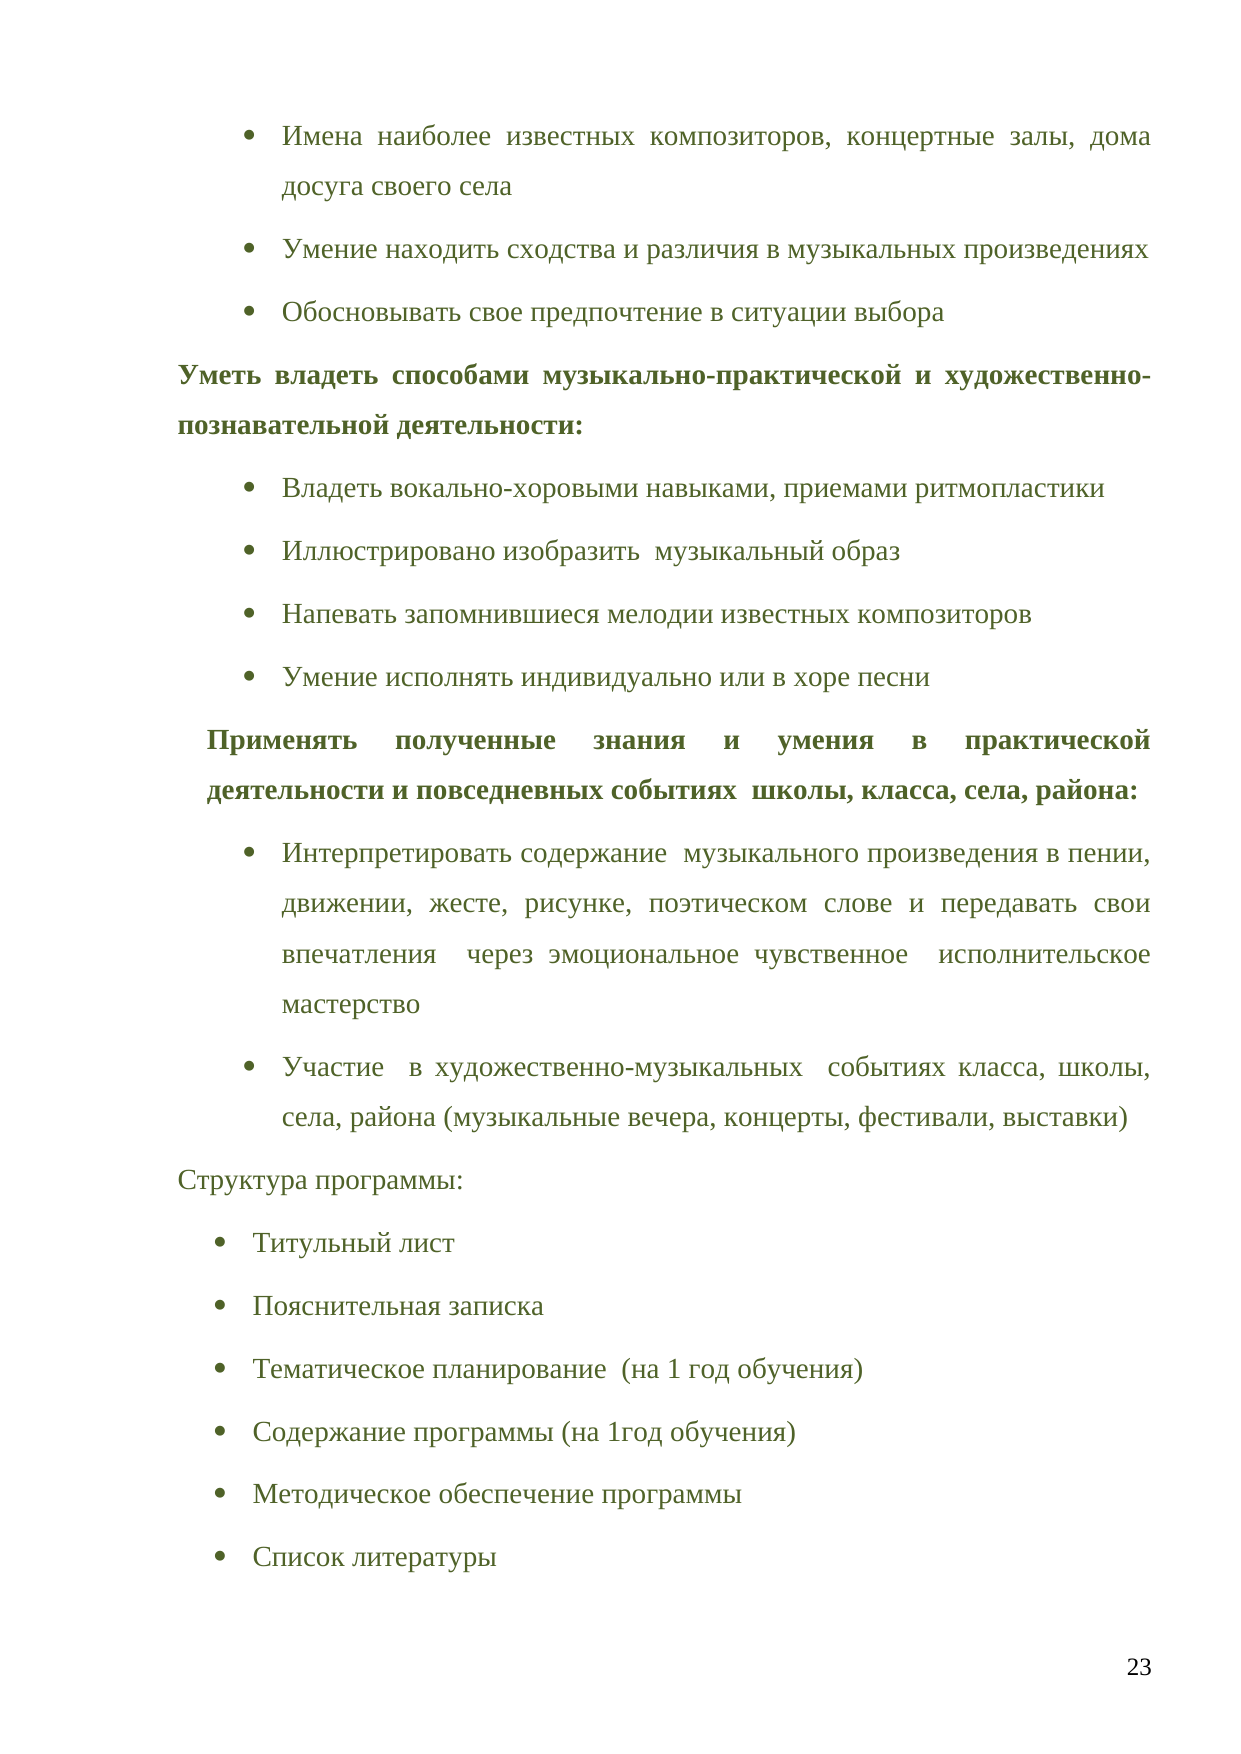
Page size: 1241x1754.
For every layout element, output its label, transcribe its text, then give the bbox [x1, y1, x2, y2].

list Интерпретировать содержание музыкального произведения в пении, движении, жесте, рисунке, поэтическом слове и передавать свои впечатления через эмоциональное чувственное исполнительское мастерство [244, 835, 1152, 1020]
list Умение исполнять индивидуально или в хоре песни [244, 659, 1152, 693]
list Умение находить сходства и различия в музыкальных произведениях [244, 231, 1152, 265]
list Титульный лист [215, 1225, 1152, 1259]
list Владеть вокально-хоровыми навыками, приемами ритмопластики [244, 470, 1152, 504]
list Методическое обеспечение программы [215, 1477, 1152, 1510]
list Иллюстрировано изобразить музыкальный образ [244, 533, 1152, 567]
list Тематическое планирование (на 1 год обучения) [215, 1351, 1152, 1384]
text Применять полученные знания и умения в практической деятельности и повседневных событиях школы, класса, села, района: [207, 722, 1152, 806]
list Список литературы [215, 1539, 1152, 1573]
list Напевать запомнившиеся мелодии известных композиторов [244, 596, 1152, 630]
list Пояснительная записка [215, 1288, 1152, 1322]
text Уметь владеть способами музыкально-практической и художественно-познавательной деятельности: [177, 357, 1152, 441]
list Обосновывать свое предпочтение в ситуации выбора [244, 294, 1152, 328]
text Структура программы: [177, 1162, 1152, 1196]
list Имена наиболее известных композиторов, концертные залы, дома досуга своего села [244, 118, 1152, 202]
list Содержание программы (на 1год обучения) [215, 1414, 1152, 1447]
list Участие в художественно-музыкальных событиях класса, школы, села, района (музыкальные вечера, концерты, фестивали, выставки) [244, 1049, 1152, 1133]
